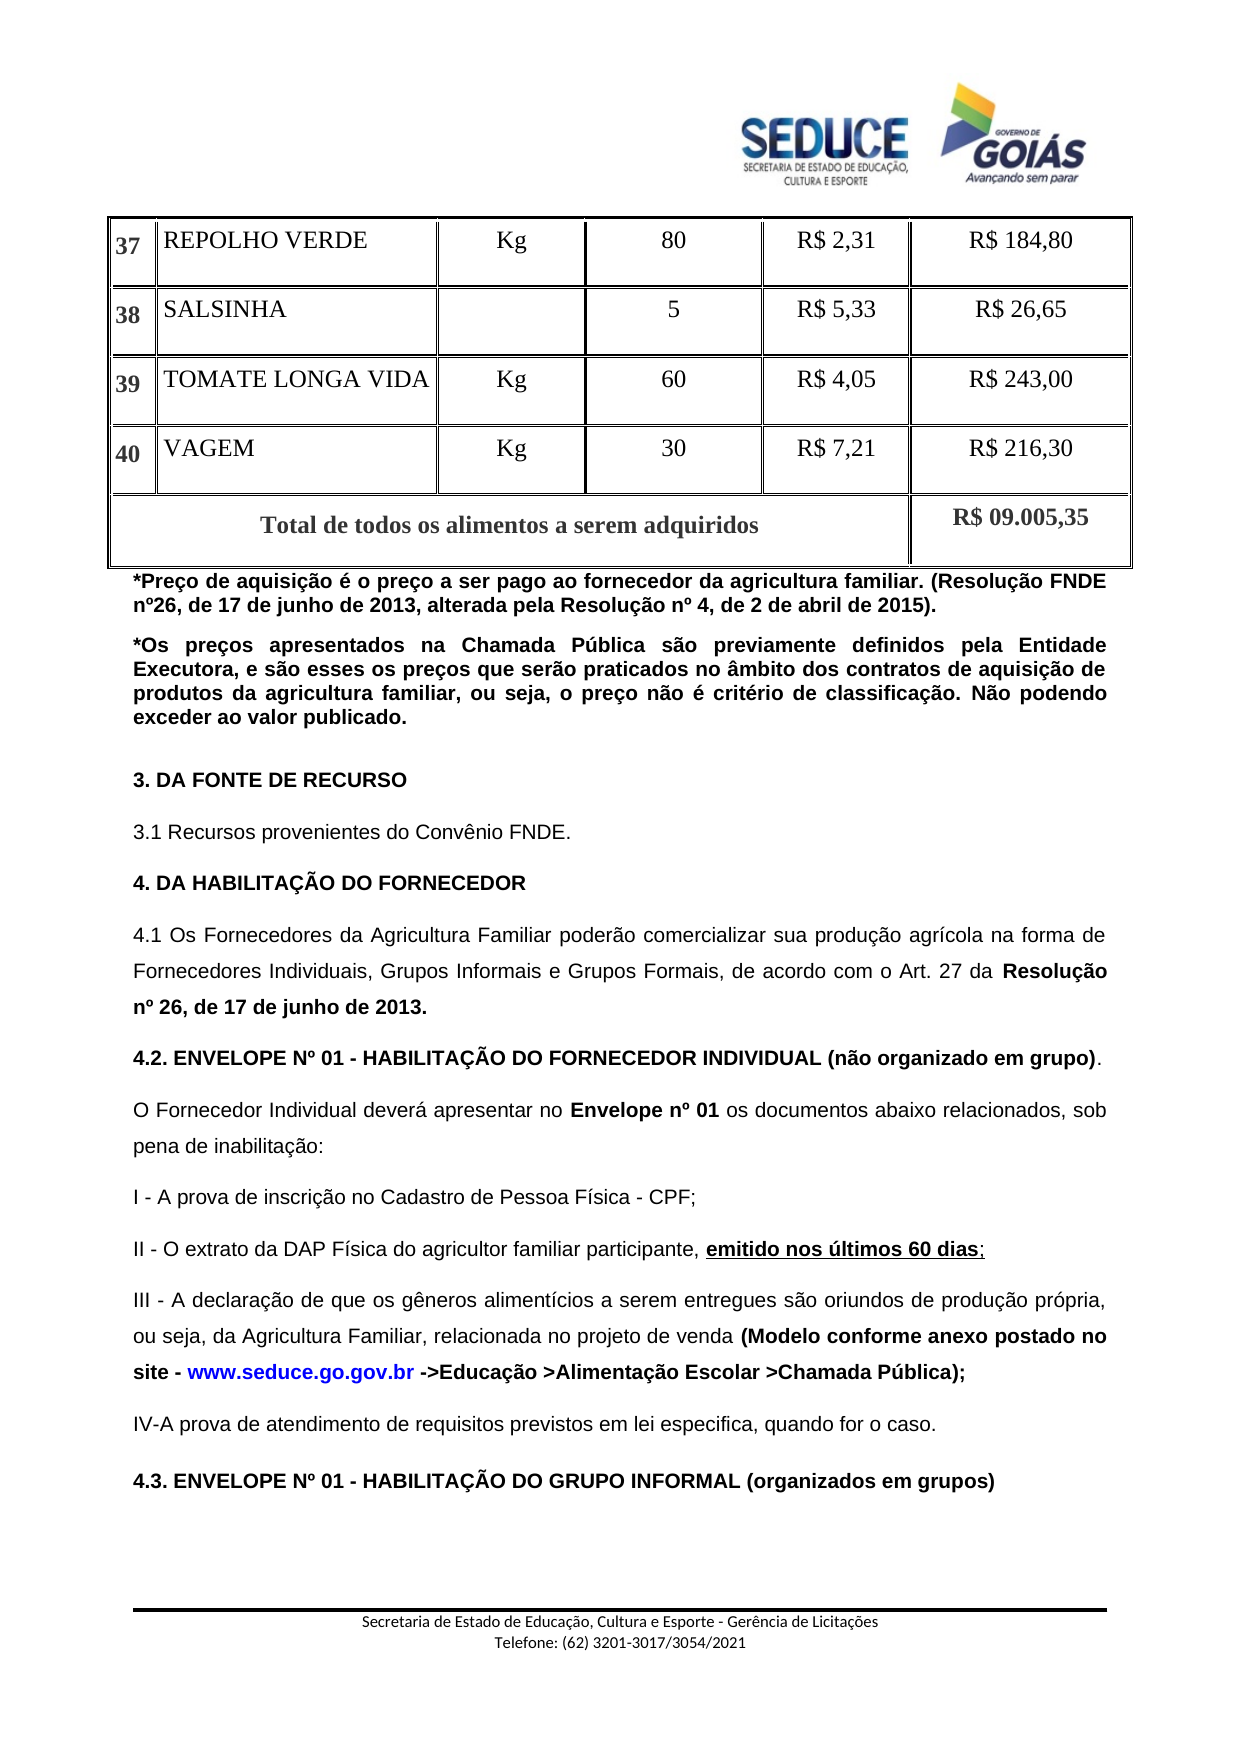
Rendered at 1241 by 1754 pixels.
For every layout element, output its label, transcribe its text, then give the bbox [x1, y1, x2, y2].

table_cell TOMATE LONGA VIDA [158, 358, 436, 423]
table_cell R$ 5,33 [764, 289, 908, 354]
table_cell Kg [438, 218, 585, 285]
text 3. DA FONTE DE RECURSO [133, 768, 1107, 792]
table_cell 5 [587, 289, 761, 354]
text *Preço de aquisição é o preço a ser pago ao fornecedor da agricultura familiar. (Resolução FNDE nº26, de 17 de junho de 2013, alterada pela Resolução nº 4, de 2 de abril de 2015). [133, 569, 1107, 617]
text IV-A prova de atendimento de requisitos previstos em lei especifica, quando for o caso. [133, 1412, 1107, 1436]
picture [726, 73, 1108, 216]
text 4. DA HABILITAÇÃO DO FORNECEDOR [133, 871, 1107, 895]
table_cell R$ 243,00 [912, 354, 1130, 423]
text 4.1 Os Fornecedores da Agricultura Familiar poderão comercializar sua produção agrícola na forma de Fornecedores Individuais, Grupos Informais e Grupos Formais, de acordo com o Art. 27 da Resolução nº 26, de 17 de junho de 2013. [133, 923, 1107, 1018]
table_cell SALSINHA [158, 289, 436, 354]
text O Fornecedor Individual deverá apresentar no Envelope nº 01 os documentos abaixo relacionados, sob pena de inabilitação: [133, 1098, 1107, 1158]
text I - A prova de inscrição no Cadastro de Pessoa Física - CPF; [133, 1185, 1107, 1209]
text II - O extrato da DAP Física do agricultor familiar participante, emitido nos últimos 60 dias; [133, 1237, 1107, 1261]
table_cell 40 [111, 424, 155, 493]
text *Os preços apresentados na Chamada Pública são previamente definidos pela Entidade Executora, e são esses os preços que serão praticados no âmbito dos contratos de aquisição de produtos da agricultura familiar, ou seja, o preço não é critério de classificação. Não podendo exceder ao valor publicado. [133, 633, 1107, 728]
table_cell Total de todos os alimentos a serem adquiridos [109, 493, 910, 566]
table_cell Kg [439, 358, 584, 423]
table_cell 60 [587, 358, 761, 423]
table_cell R$ 4,05 [764, 358, 908, 423]
text 3.1 Recursos provenientes do Convênio FNDE. [133, 819, 1107, 843]
table_cell 80 [585, 219, 762, 285]
table_cell 39 [111, 354, 155, 423]
table_cell R$ 2,31 [763, 218, 910, 285]
table_cell VAGEM [158, 427, 436, 493]
table_cell R$ 09.005,35 [910, 493, 1131, 566]
table_cell R$ 7,21 [764, 427, 908, 493]
text 4.2. ENVELOPE Nº 01 - HABILITAÇÃO DO FORNECEDOR INDIVIDUAL (não organizado em grupo). [133, 1046, 1107, 1070]
table_cell R$ 26,65 [912, 285, 1130, 354]
text 4.3. ENVELOPE Nº 01 - HABILITAÇÃO DO GRUPO INFORMAL (organizados em grupos) [133, 1468, 1107, 1492]
table_cell R$ 216,30 [912, 424, 1130, 493]
table_cell [439, 289, 584, 354]
table_cell REPOLHO VERDE [157, 219, 438, 285]
table_cell R$ 184,80 [910, 219, 1130, 285]
table_cell 37 [111, 219, 157, 285]
table_cell 30 [587, 427, 761, 493]
table_cell 38 [111, 285, 155, 354]
table_cell Kg [439, 427, 584, 493]
